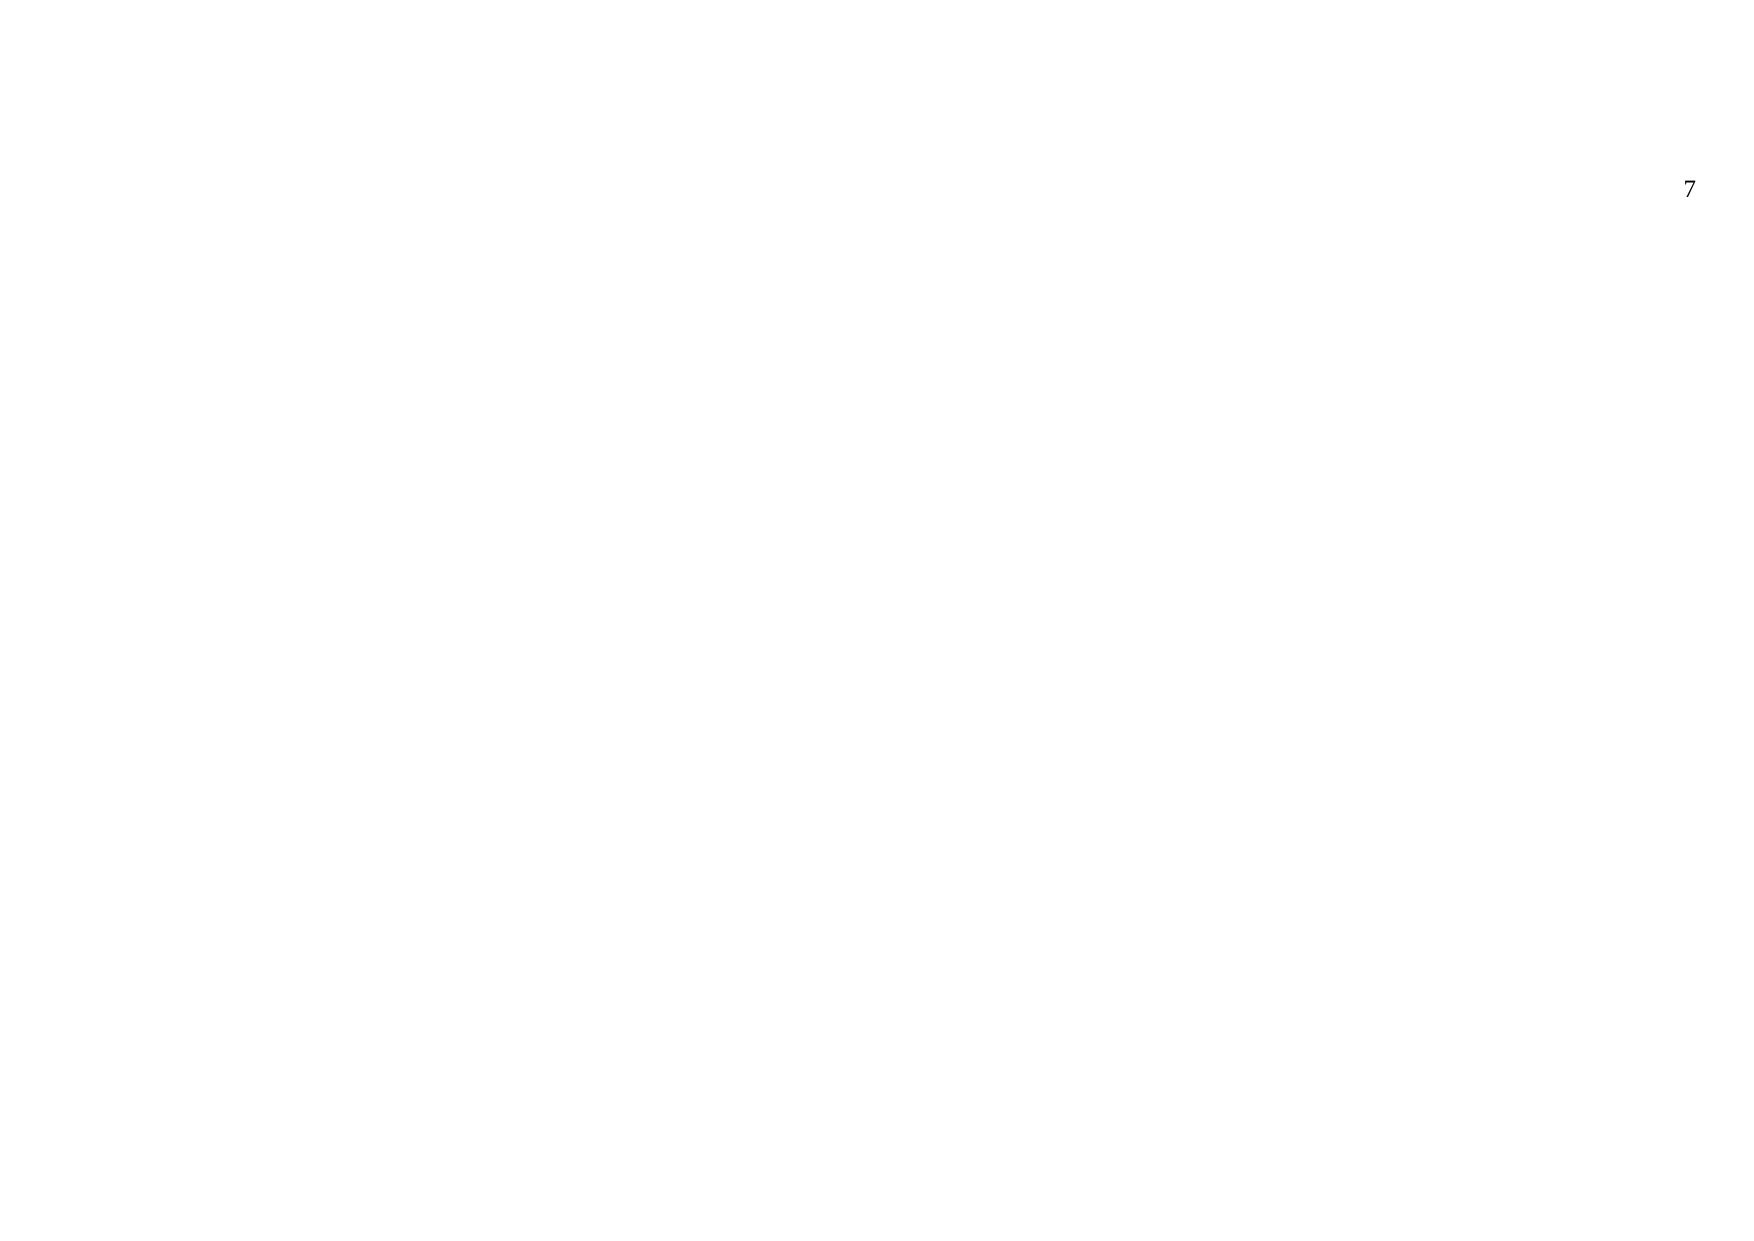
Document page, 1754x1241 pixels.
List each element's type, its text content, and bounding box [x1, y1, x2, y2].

text 7 [1683, 174, 1696, 203]
